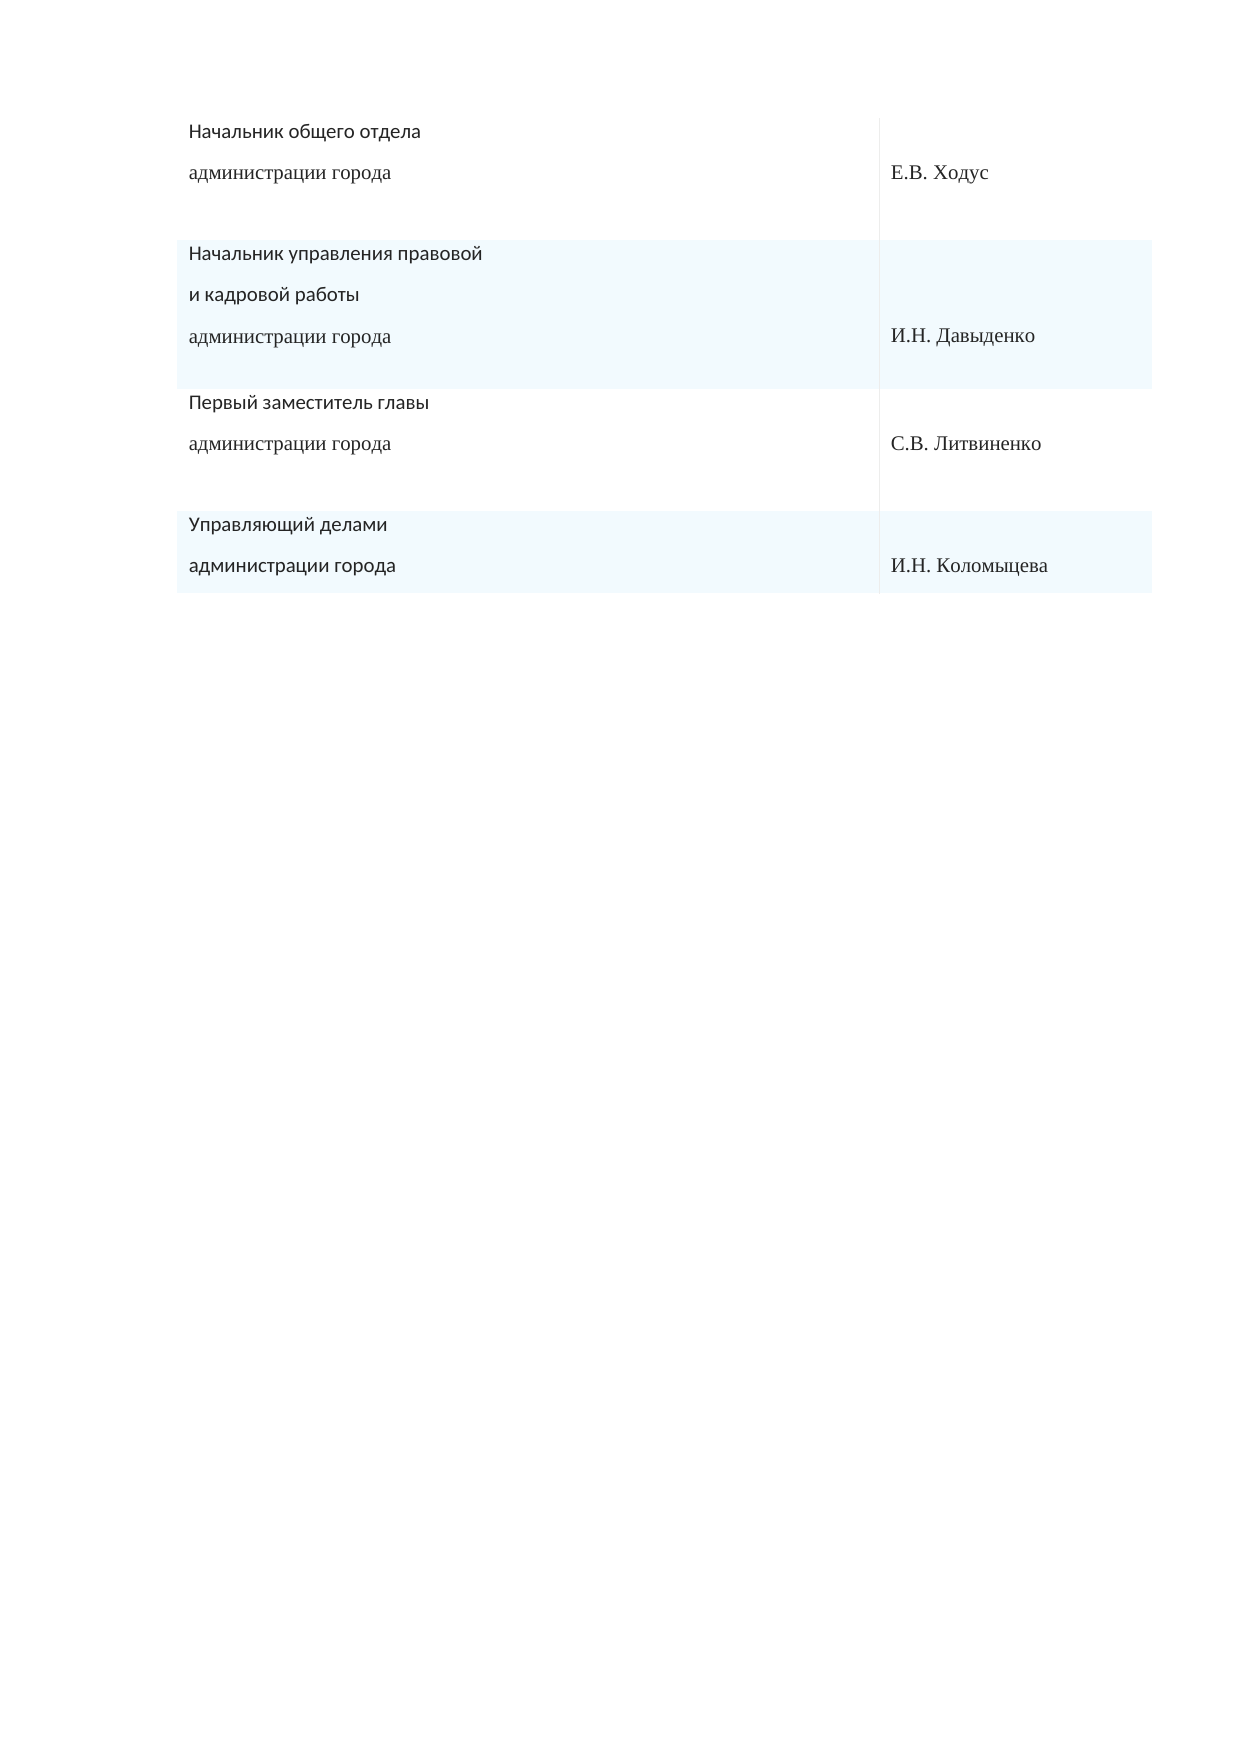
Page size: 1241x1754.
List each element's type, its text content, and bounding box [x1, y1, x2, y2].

table_cell И.Н. Давыденко [880, 240, 1152, 389]
table_cell Начальник управления правовой и кадровой работы администрации города [177, 240, 879, 389]
table_cell Управляющий делами администрации города [177, 511, 879, 593]
table_cell Первый заместитель главы администрации города [177, 389, 879, 511]
table_cell Е.В. Ходус [880, 118, 1152, 240]
table_cell С.В. Литвиненко [880, 389, 1152, 511]
table_cell И.Н. Коломыцева [880, 511, 1152, 593]
table_cell Начальник общего отдела администрации города [177, 118, 879, 240]
